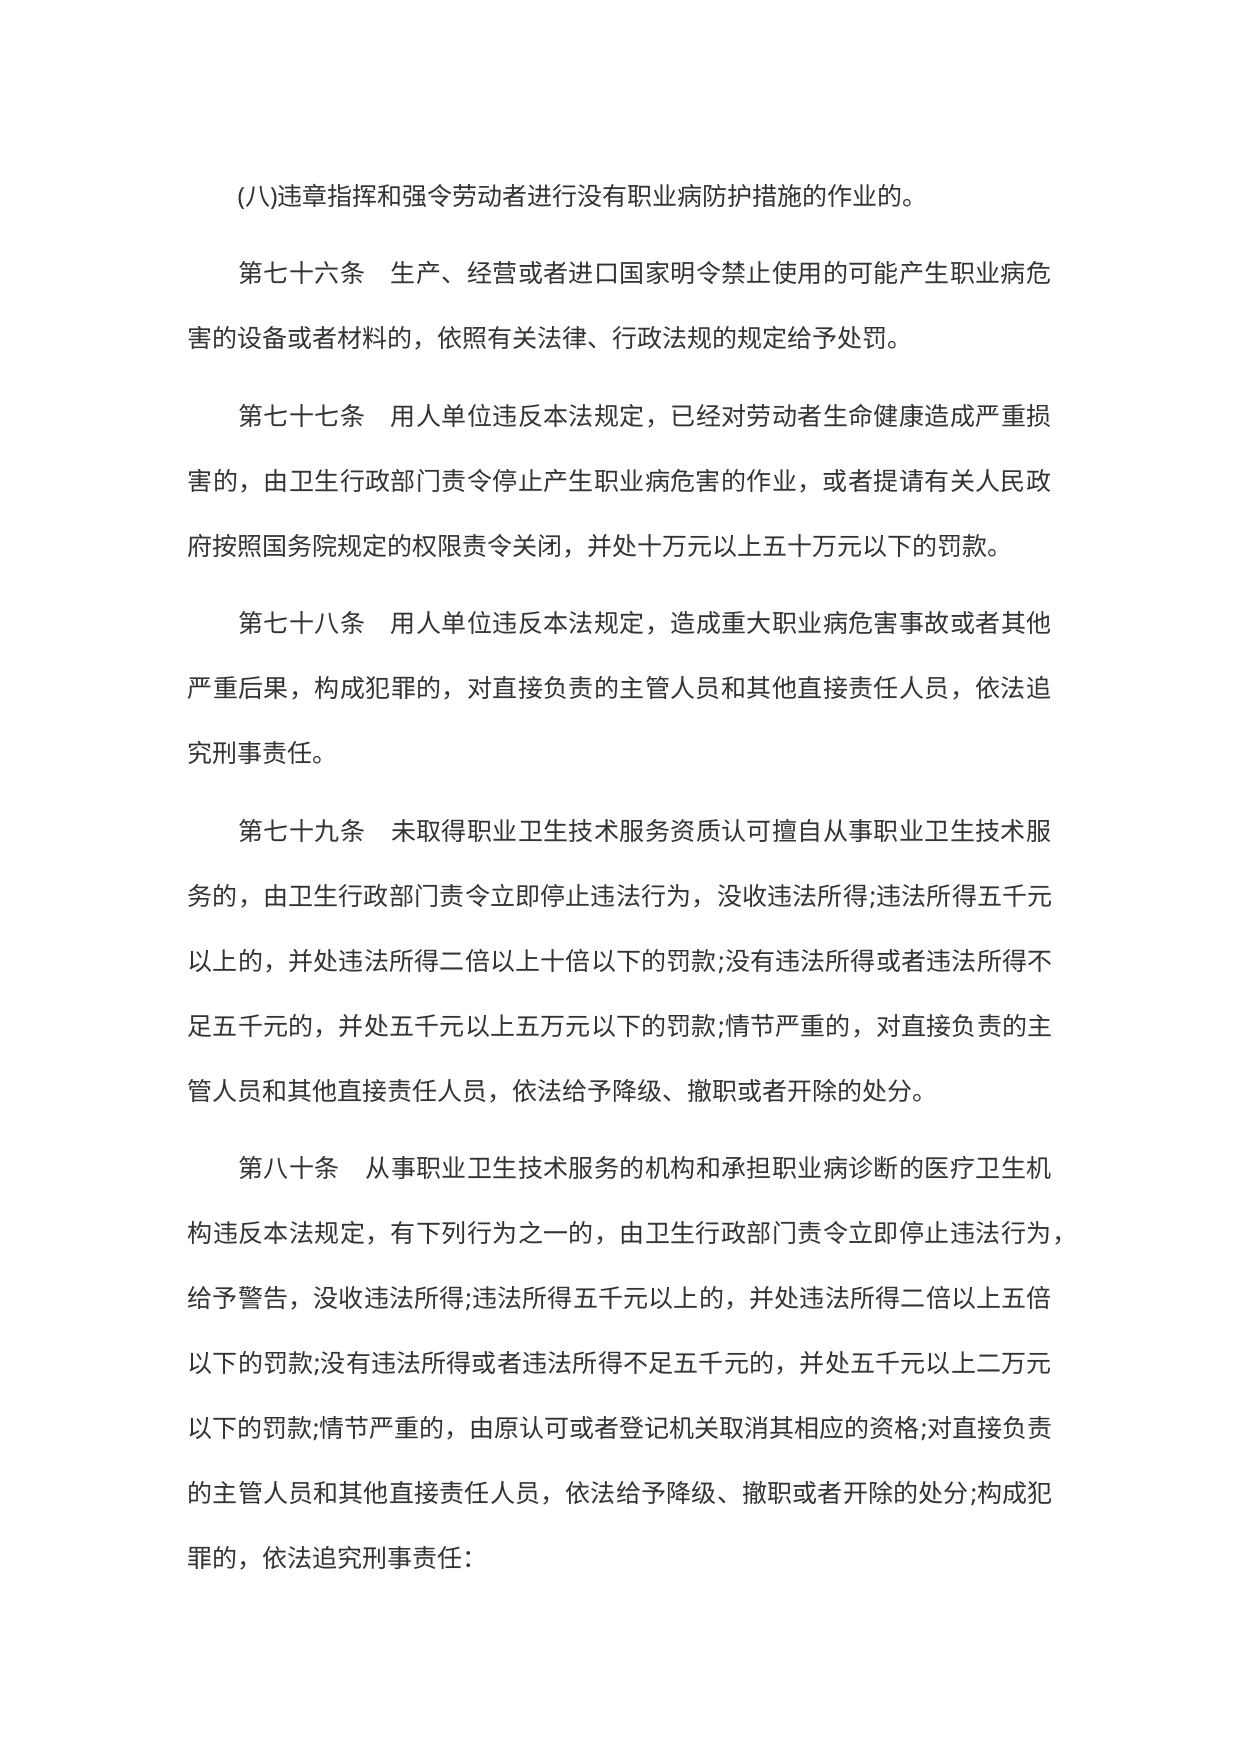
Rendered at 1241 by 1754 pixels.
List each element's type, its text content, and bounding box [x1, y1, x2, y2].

text 第七十七条 用人单位违反本法规定，已经对劳动者生命健康造成严重损害的，由卫生行政部门责令停止产生职业病危害的作业，或者提请有关人民政府按照国务院规定的权限责令关闭，并处十万元以上五十万元以下的罚款。 [187, 382, 1053, 577]
text (八)违章指挥和强令劳动者进行没有职业病防护措施的作业的。 [187, 162, 1053, 227]
text 第七十九条 未取得职业卫生技术服务资质认可擅自从事职业卫生技术服务的，由卫生行政部门责令立即停止违法行为，没收违法所得;违法所得五千元以上的，并处违法所得二倍以上十倍以下的罚款;没有违法所得或者违法所得不足五千元的，并处五千元以上五万元以下的罚款;情节严重的，对直接负责的主管人员和其他直接责任人员，依法给予降级、撤职或者开除的处分。 [187, 797, 1053, 1122]
text 第八十条 从事职业卫生技术服务的机构和承担职业病诊断的医疗卫生机构违反本法规定，有下列行为之一的，由卫生行政部门责令立即停止违法行为，给予警告，没收违法所得;违法所得五千元以上的，并处违法所得二倍以上五倍以下的罚款;没有违法所得或者违法所得不足五千元的，并处五千元以上二万元以下的罚款;情节严重的，由原认可或者登记机关取消其相应的资格;对直接负责的主管人员和其他直接责任人员，依法给予降级、撤职或者开除的处分;构成犯罪的，依法追究刑事责任： [187, 1134, 1053, 1589]
text 第七十六条 生产、经营或者进口国家明令禁止使用的可能产生职业病危害的设备或者材料的，依照有关法律、行政法规的规定给予处罚。 [187, 239, 1053, 369]
text 第七十八条 用人单位违反本法规定，造成重大职业病危害事故或者其他严重后果，构成犯罪的，对直接负责的主管人员和其他直接责任人员，依法追究刑事责任。 [187, 589, 1053, 784]
